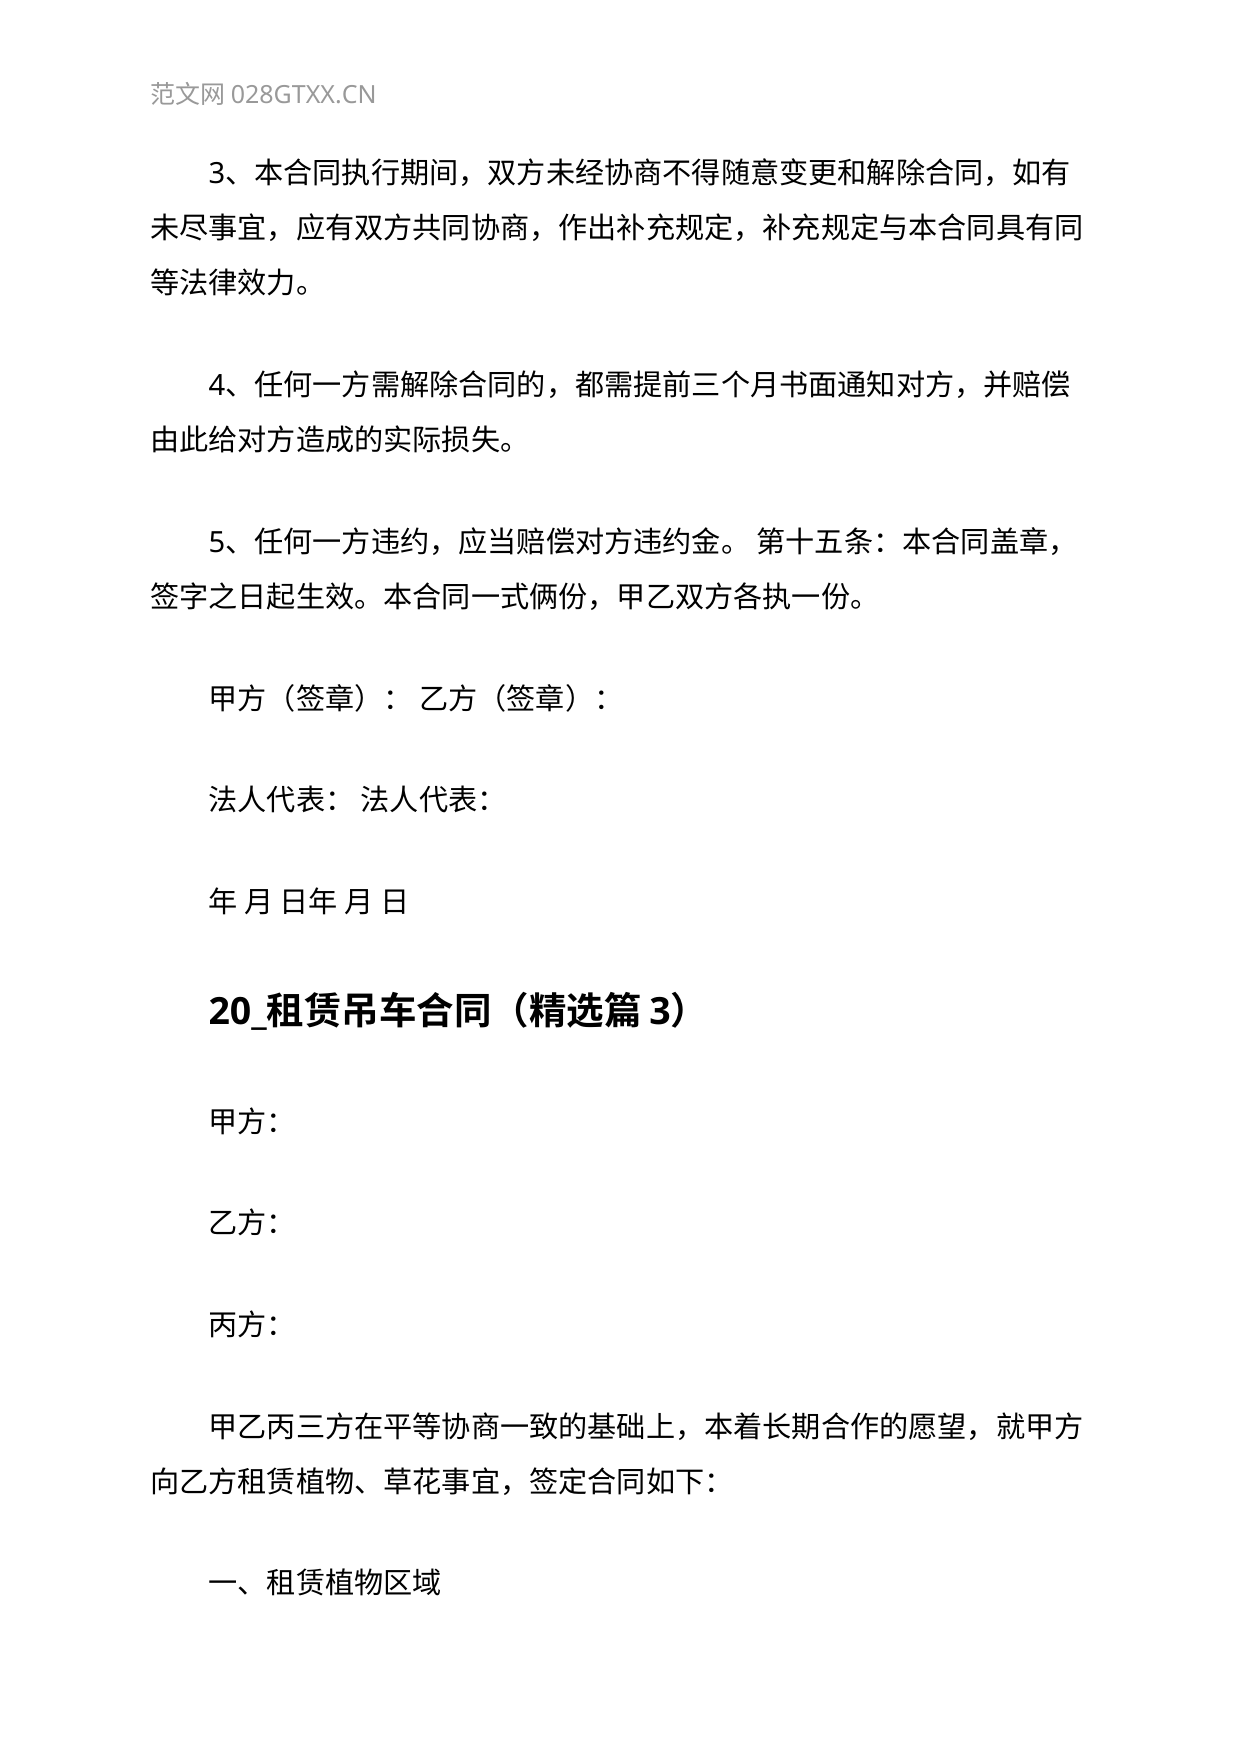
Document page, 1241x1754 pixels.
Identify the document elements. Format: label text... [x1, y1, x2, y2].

text 一、租赁植物区域 [150, 1560, 1090, 1602]
text 20_租赁吊车合同（精选篇3） [150, 981, 1090, 1035]
text 甲方（签章）： 乙方（签章）： [150, 675, 1090, 717]
text 3、本合同执行期间，双方未经协商不得随意变更和解除合同，如有未尽事宜，应有双方共同协商，作出补充规定，补充规定与本合同具有同等法律效力。 [150, 150, 1090, 302]
text 甲乙丙三方在平等协商一致的基础上，本着长期合作的愿望，就甲方向乙方租赁植物、草花事宜，签定合同如下： [150, 1403, 1090, 1501]
text 法人代表： 法人代表： [150, 777, 1090, 819]
text 丙方： [150, 1302, 1090, 1344]
text 4、任何一方需解除合同的，都需提前三个月书面通知对方，并赔偿由此给对方造成的实际损失。 [150, 362, 1090, 459]
text 甲方： [150, 1098, 1090, 1140]
text 年 月 日年 月 日 [150, 879, 1090, 921]
text 乙方： [150, 1200, 1090, 1242]
text 5、任何一方违约，应当赔偿对方违约金。 第十五条：本合同盖章，签字之日起生效。本合同一式俩份，甲乙双方各执一份。 [150, 518, 1090, 616]
